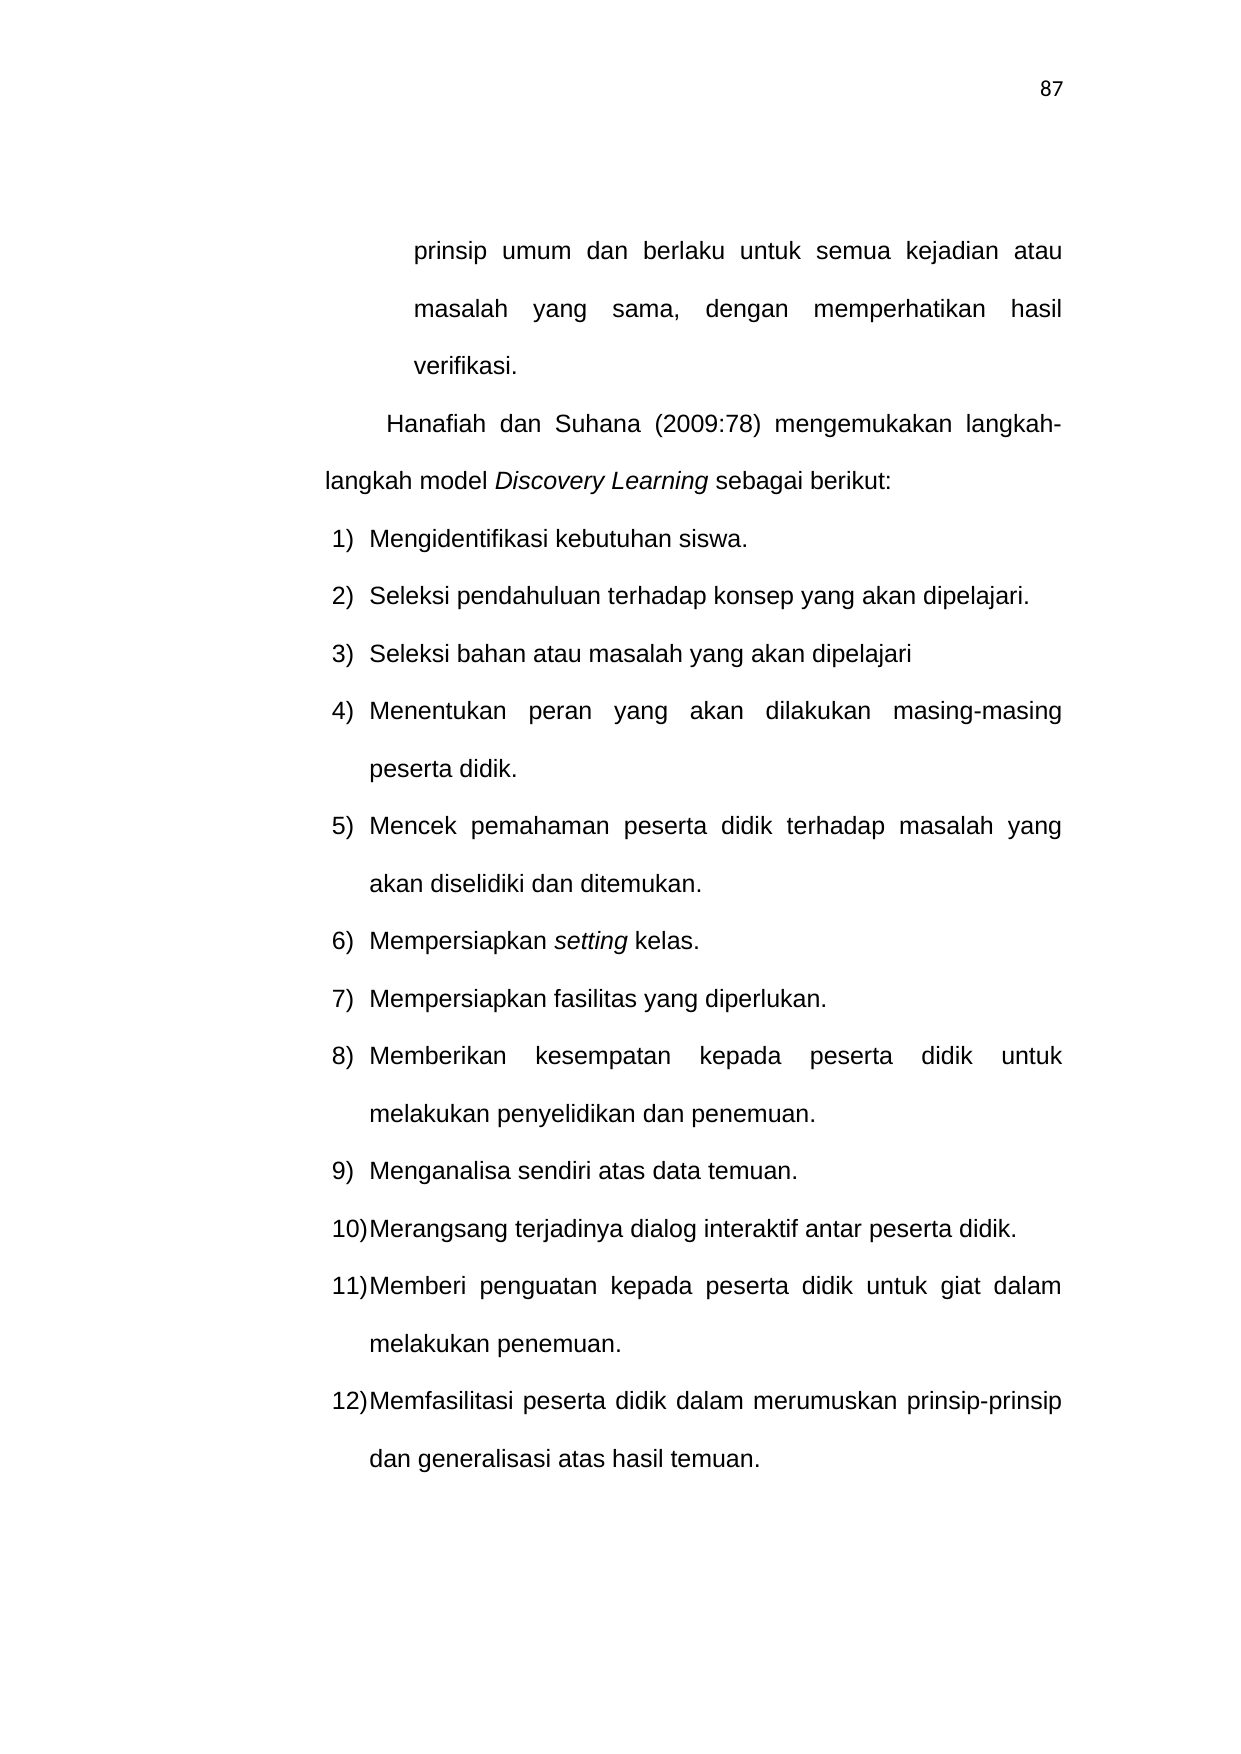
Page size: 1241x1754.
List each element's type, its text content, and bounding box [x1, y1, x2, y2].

list Hanafiah dan Suhana (2009:78) mengemukakan langkah-langkah model Discovery Learning sebagai berikut: [325, 409, 1063, 495]
list Menganalisa sendiri atas data temuan. [332, 1156, 1063, 1185]
list Memberikan kesempatan kepada peserta didik untuk melakukan penyelidikan dan penemuan. [332, 1041, 1063, 1127]
list Seleksi bahan atau masalah yang akan dipelajari [332, 639, 1063, 667]
list Merangsang terjadinya dialog interaktif antar peserta didik. [332, 1214, 1063, 1242]
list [413, 236, 1063, 380]
list Mengidentifikasi kebutuhan siswa. [332, 524, 1063, 552]
list Menentukan peran yang akan dilakukan masing-masing peserta didik. [332, 696, 1063, 782]
list Mencek pemahaman peserta didik terhadap masalah yang akan diselidiki dan ditemukan. [332, 811, 1063, 897]
list Seleksi pendahuluan terhadap konsep yang akan dipelajari. [332, 581, 1063, 610]
list Memberi penguatan kepada peserta didik untuk giat dalam melakukan penemuan. [332, 1271, 1063, 1357]
list Mempersiapkan fasilitas yang diperlukan. [332, 984, 1063, 1012]
list Mempersiapkan setting kelas. [332, 926, 1063, 955]
list Memfasilitasi peserta didik dalam merumuskan prinsip-prinsip dan generalisasi atas hasil temuan. [332, 1386, 1063, 1472]
